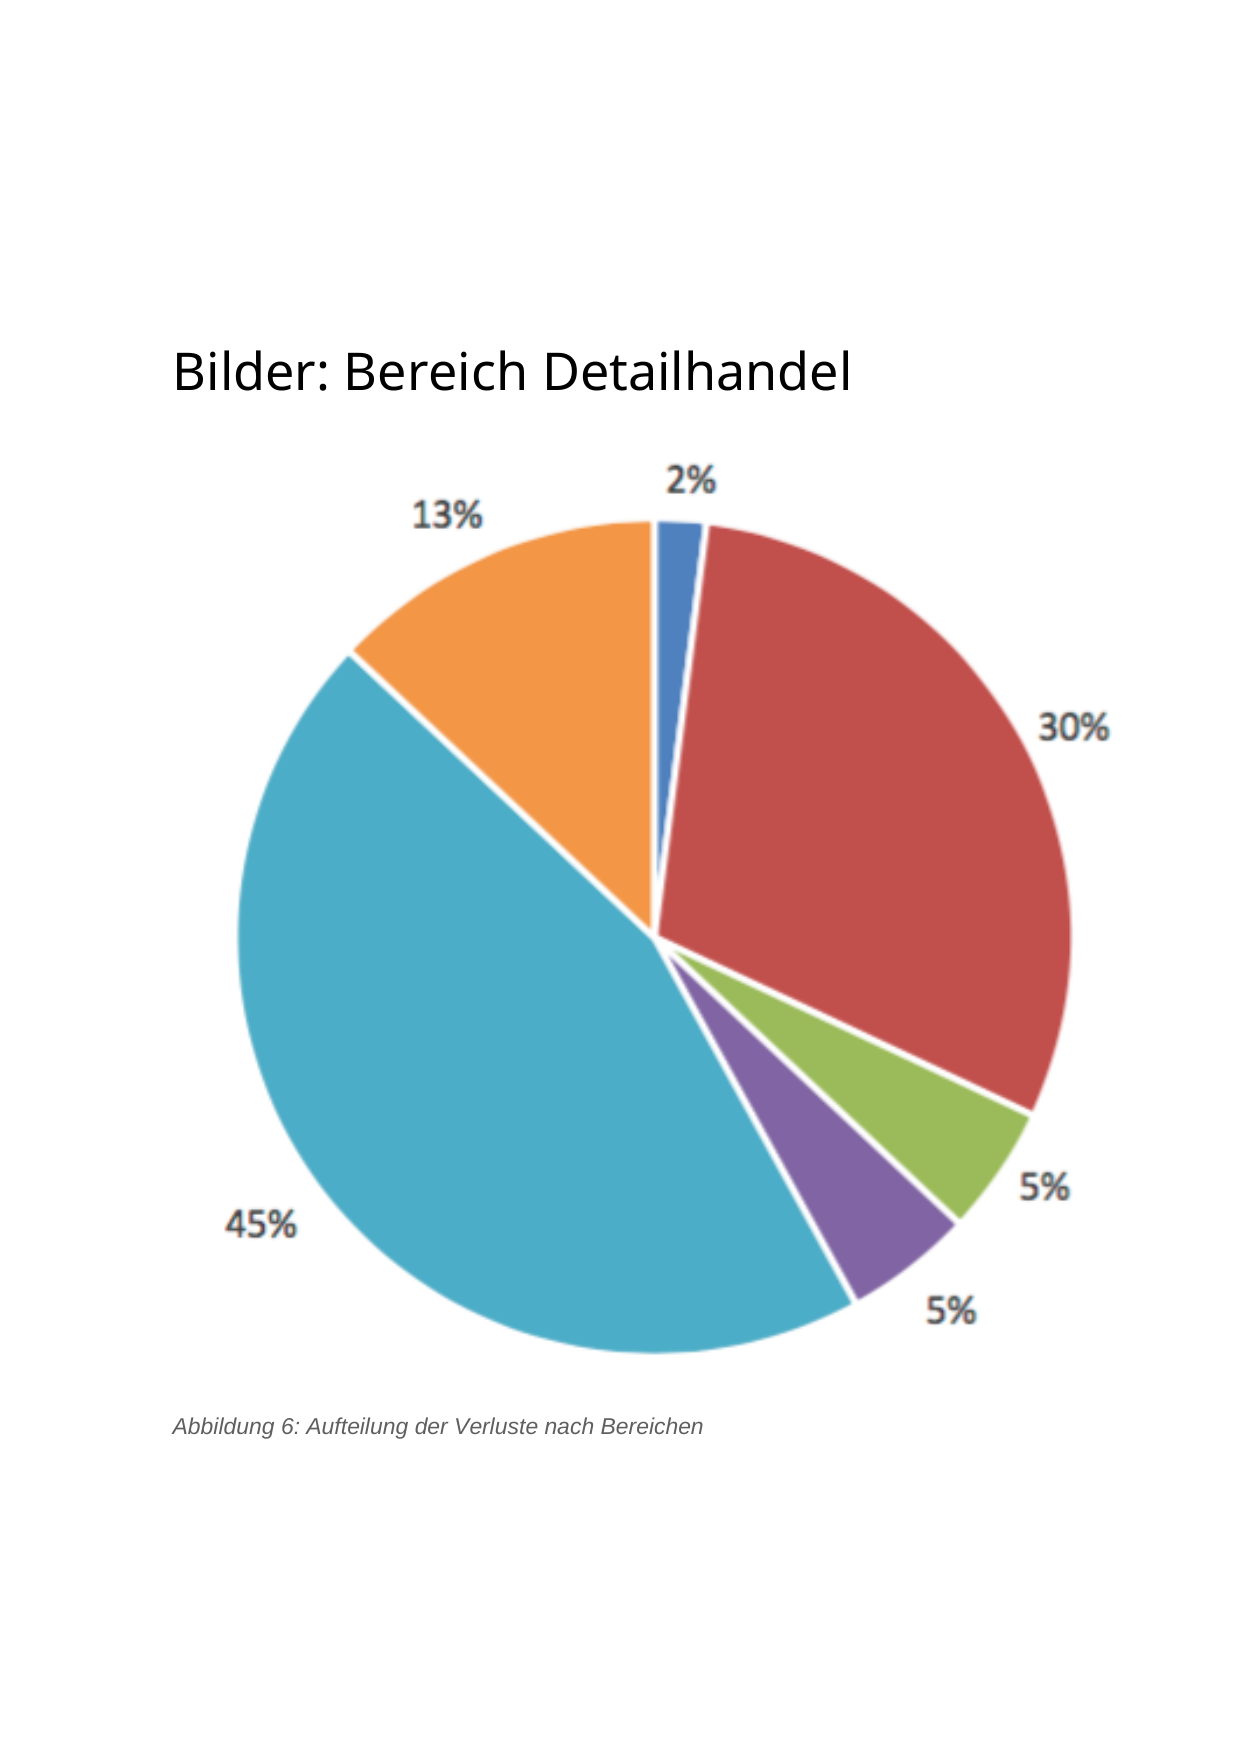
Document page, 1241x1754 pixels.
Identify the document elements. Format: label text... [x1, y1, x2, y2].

picture [172, 424, 1138, 1367]
text Bilder: Bereich Detailhandel [173, 334, 1088, 405]
